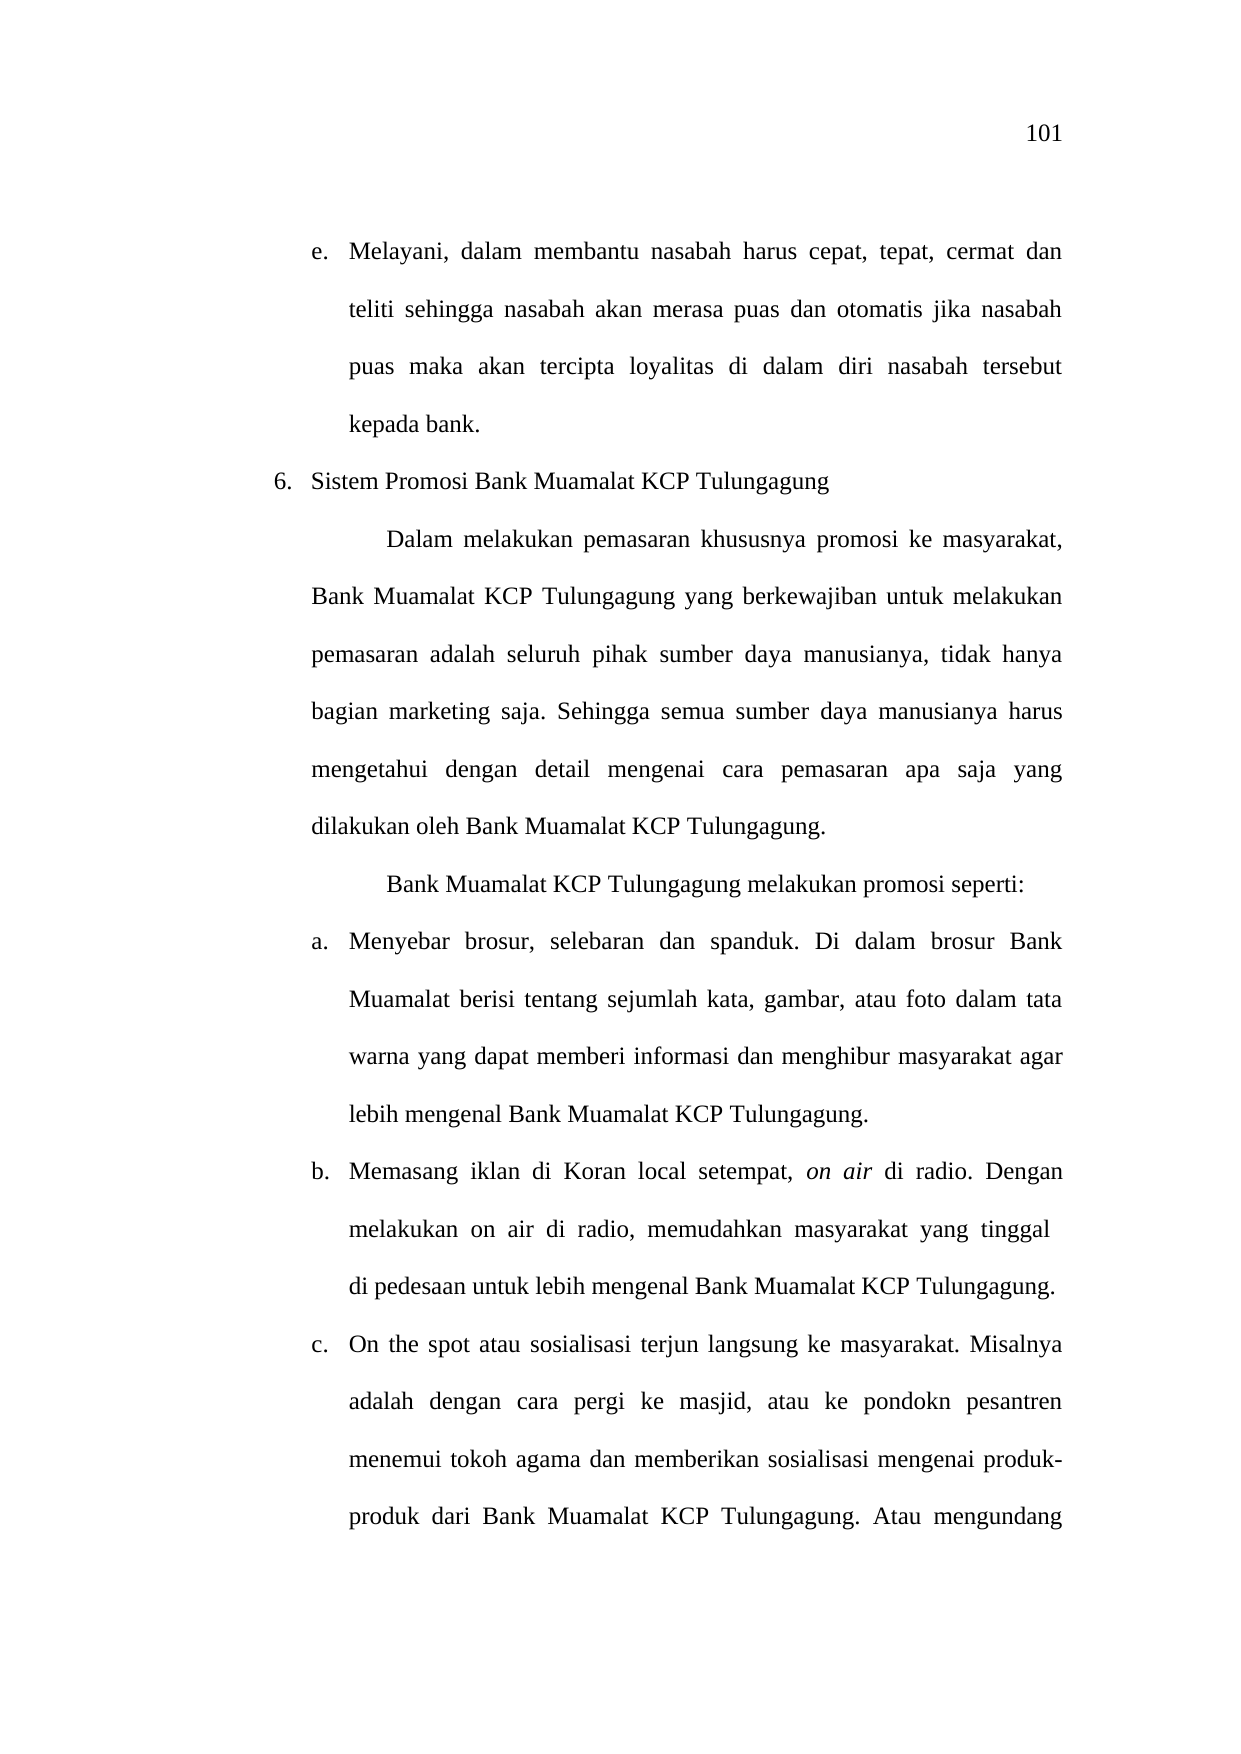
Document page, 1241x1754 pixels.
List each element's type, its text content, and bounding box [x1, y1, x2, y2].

list Menyebar brosur, selebaran dan spanduk. Di dalam brosur Bank Muamalat berisi tentang sejumlah kata, gambar, atau foto dalam tata warna yang dapat memberi informasi dan menghibur masyarakat agar lebih mengenal Bank Muamalat KCP Tulungagung. [311, 926, 1063, 1127]
text Bank Muamalat KCP Tulungagung melakukan promosi seperti: [311, 869, 1063, 897]
list Melayani, dalam membantu nasabah harus cepat, tepat, cermat dan teliti sehingga nasabah akan merasa puas dan otomatis jika nasabah puas maka akan tercipta loyalitas di dalam diri nasabah tersebut kepada bank. [311, 236, 1063, 437]
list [311, 1329, 1063, 1530]
list Memasang iklan di Koran local setempat, on air di radio. Dengan melakukan on air di radio, memudahkan masyarakat yang tinggal di pedesaan untuk lebih mengenal Bank Muamalat KCP Tulungagung. [311, 1156, 1063, 1300]
text Dalam melakukan pemasaran khususnya promosi ke masyarakat, Bank Muamalat KCP Tulungagung yang berkewajiban untuk melakukan pemasaran adalah seluruh pihak sumber daya manusianya, tidak hanya bagian marketing saja. Sehingga semua sumber daya manusianya harus mengetahui dengan detail mengenai cara pemasaran apa saja yang dilakukan oleh Bank Muamalat KCP Tulungagung. [311, 524, 1063, 840]
list Sistem Promosi Bank Muamalat KCP Tulungagung [273, 466, 1063, 495]
